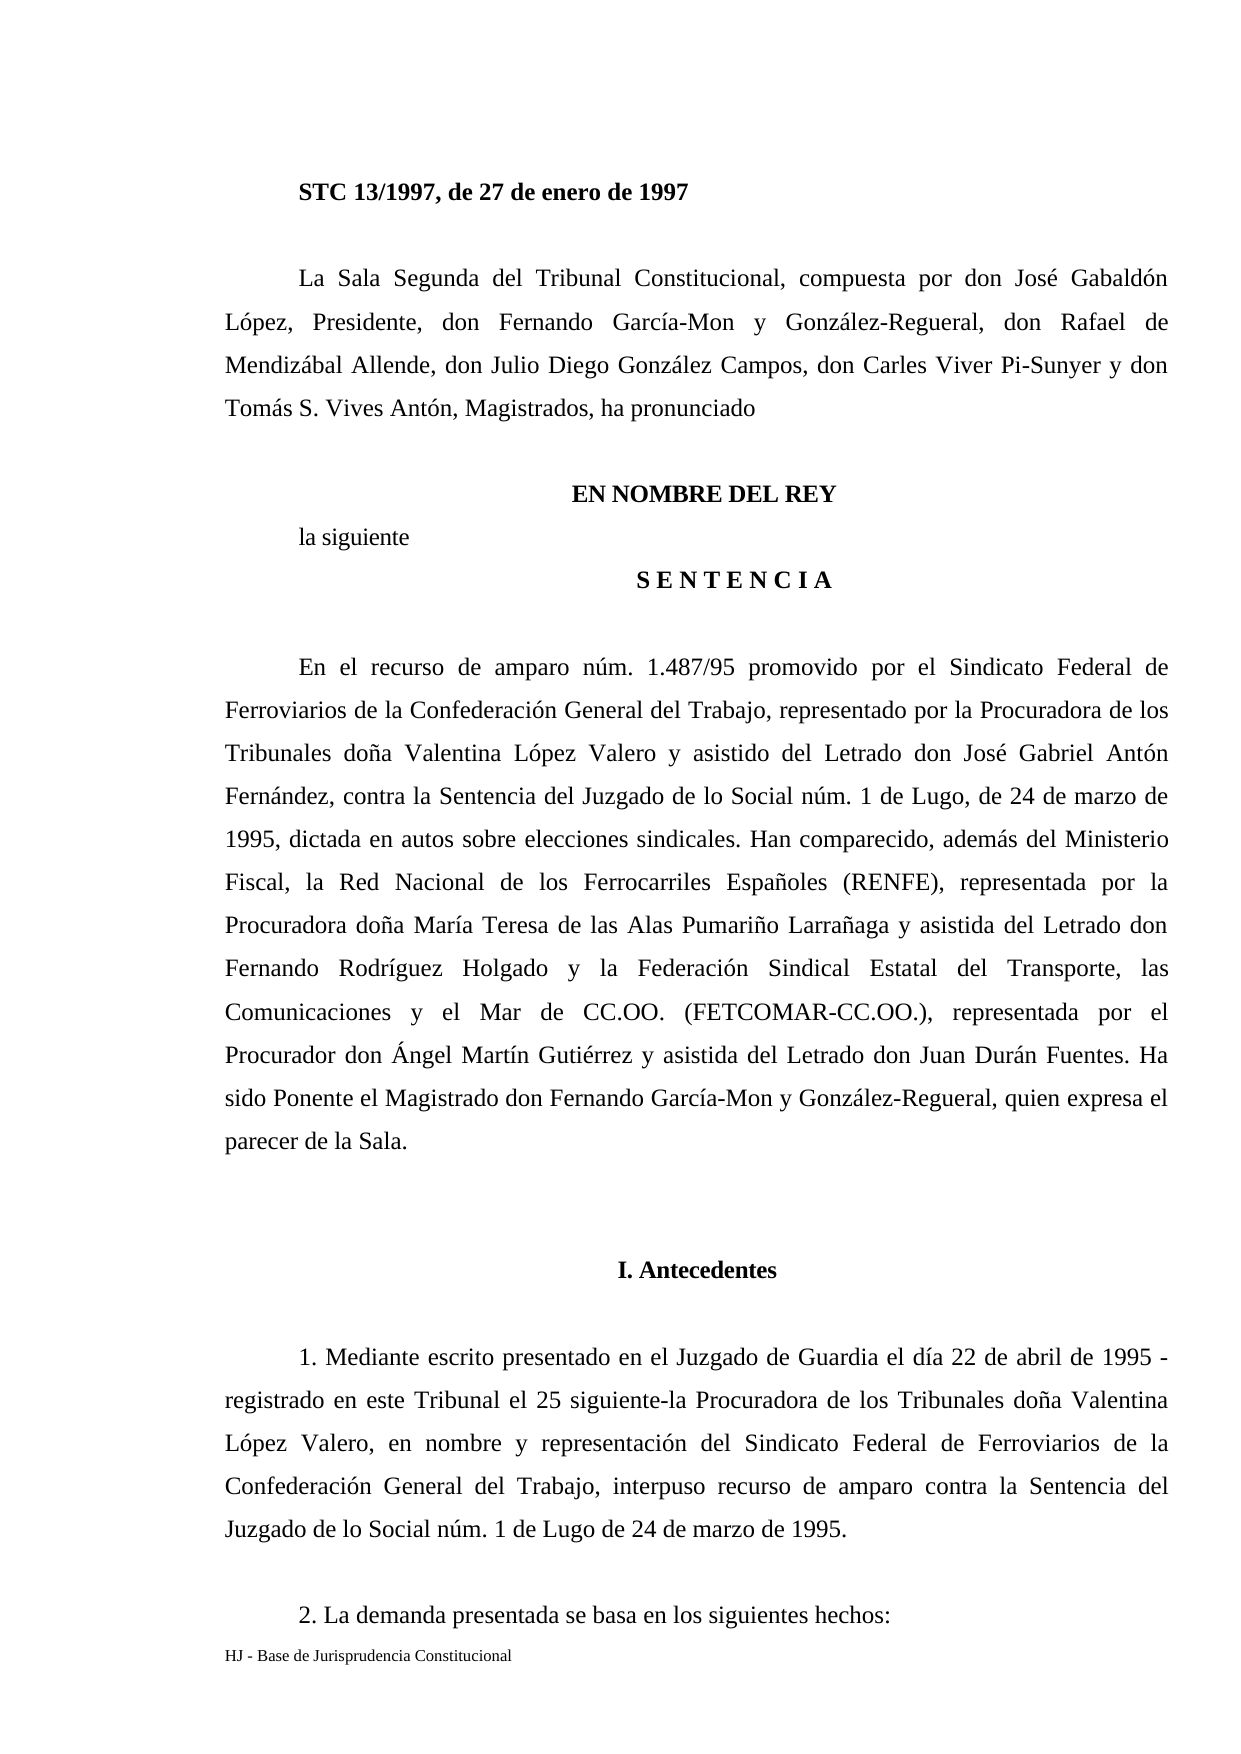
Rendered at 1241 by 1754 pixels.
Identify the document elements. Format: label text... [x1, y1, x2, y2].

text La Sala Segunda del Tribunal Constitucional, compuesta por don José Gabaldón López, Presidente, don Fernando García-Mon y González-Regueral, don Rafael de Mendizábal Allende, don Julio Diego González Campos, don Carles Viver Pi-Sunyer y don Tomás S. Vives Antón, Magistrados, ha pronunciado [224, 263, 1169, 422]
text EN NOMBRE DEL REY [224, 479, 1110, 508]
text la siguiente [224, 522, 1110, 551]
text STC 13/1997, de 27 de enero de 1997 [224, 177, 1169, 206]
text En el recurso de amparo núm. 1.487/95 promovido por el Sindicato Federal de Ferroviarios de la Confederación General del Trabajo, representado por la Procuradora de los Tribunales doña Valentina López Valero y asistido del Letrado don José Gabriel Antón Fernández, contra la Sentencia del Juzgado de lo Social núm. 1 de Lugo, de 24 de marzo de 1995, dictada en autos sobre elecciones sindicales. Han comparecido, además del Ministerio Fiscal, la Red Nacional de los Ferrocarriles Españoles (RENFE), representada por la Procuradora doña María Teresa de las Alas Pumariño Larrañaga y asistida del Letrado don Fernando Rodríguez Holgado y la Federación Sindical Estatal del Transporte, las Comunicaciones y el Mar de CC.OO. (FETCOMAR-CC.OO.), representada por el Procurador don Ángel Martín Gutiérrez y asistida del Letrado don Juan Durán Fuentes. Ha sido Ponente el Magistrado don Fernando García-Mon y González-Regueral, quien expresa el parecer de la Sala. [224, 652, 1169, 1155]
text 1. Mediante escrito presentado en el Juzgado de Guardia el día 22 de abril de 1995 -registrado en este Tribunal el 25 siguiente-la Procuradora de los Tribunales doña Valentina López Valero, en nombre y representación del Sindicato Federal de Ferroviarios de la Confederación General del Trabajo, interpuso recurso de amparo contra la Sentencia del Juzgado de lo Social núm. 1 de Lugo de 24 de marzo de 1995. [224, 1342, 1169, 1543]
text I. Antecedentes [224, 1255, 1169, 1284]
text S E N T E N C I A [224, 565, 1169, 594]
text 2. La demanda presentada se basa en los siguientes hechos: [224, 1600, 1169, 1629]
